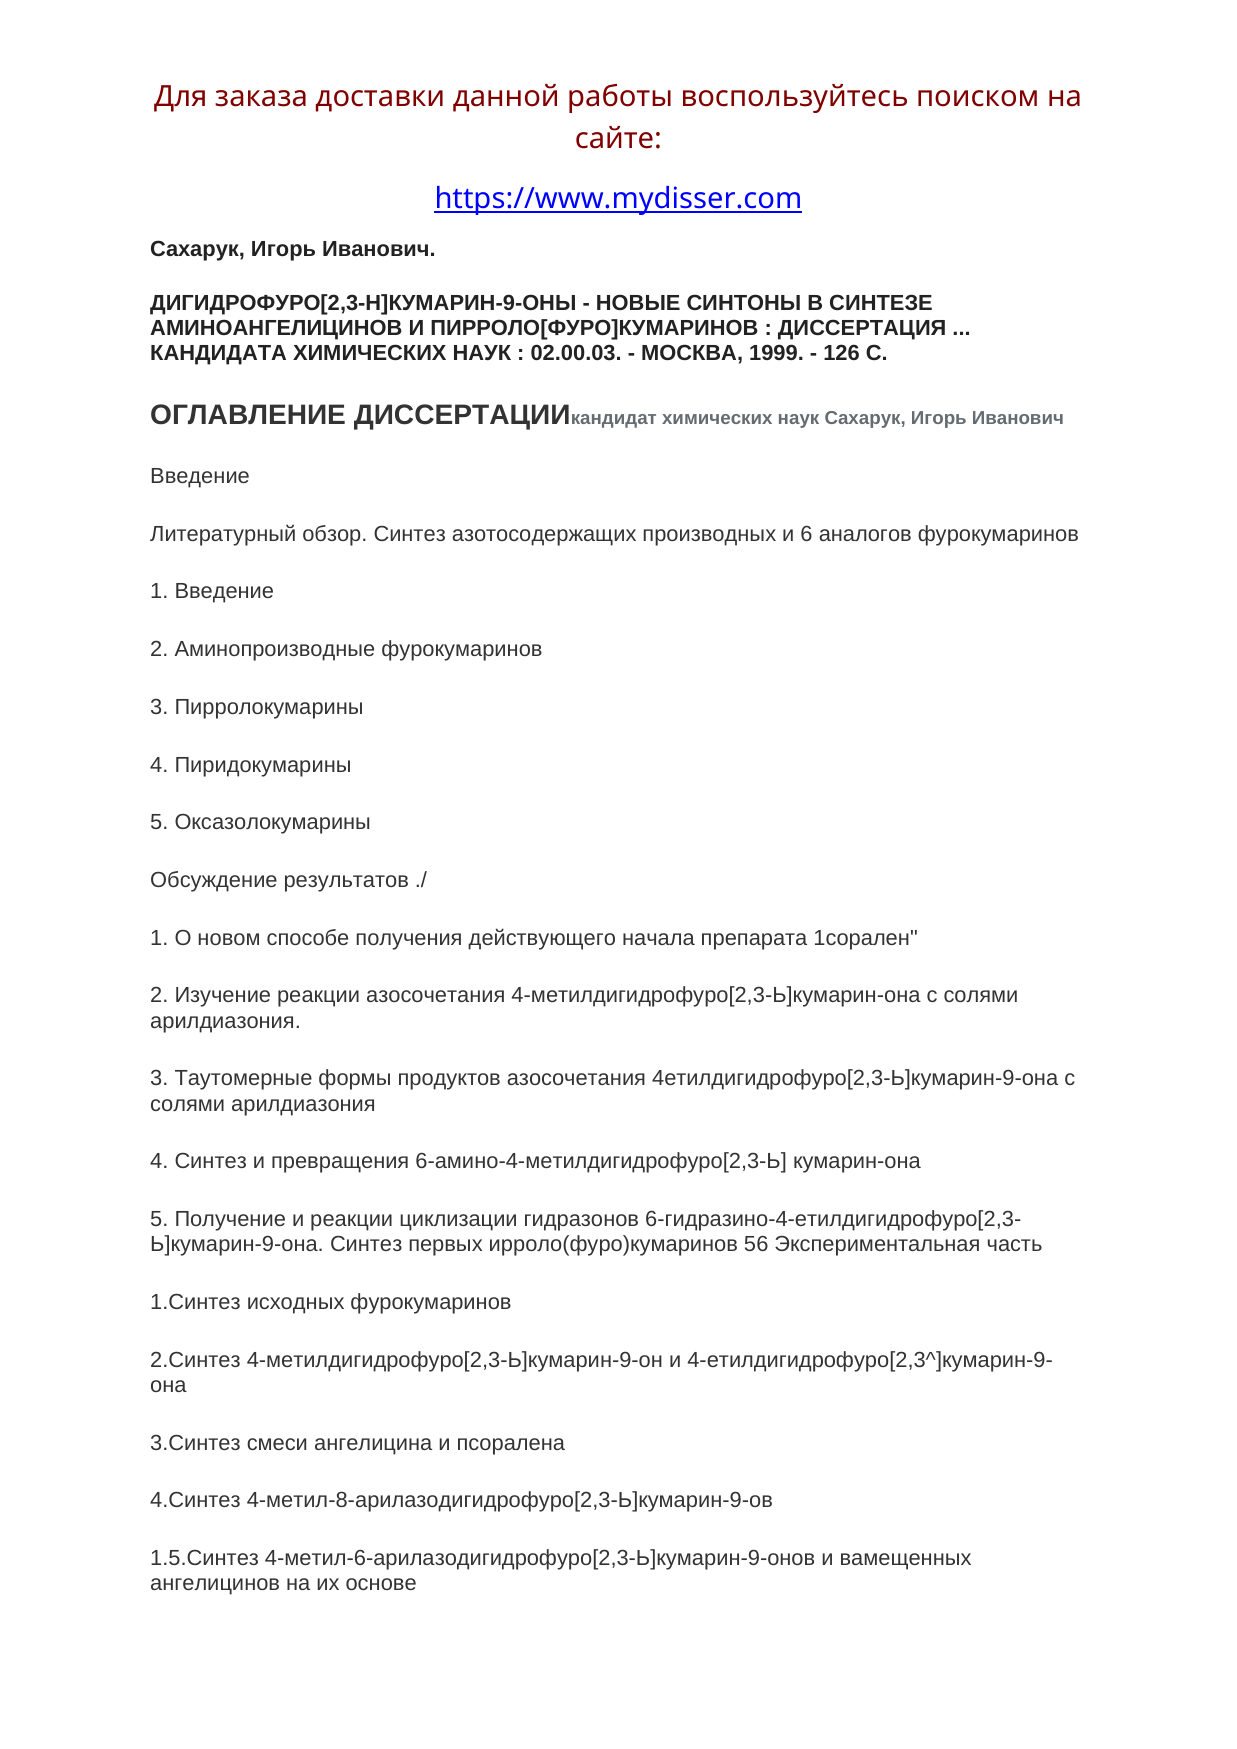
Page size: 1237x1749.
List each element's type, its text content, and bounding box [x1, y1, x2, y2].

text Обсуждение результатов ./ [150, 867, 1086, 892]
text 2. Изучение реакции азосочетания 4-метилдигидрофуро[2,3-Ь]кумарин-она с солями арилдиазония. [150, 982, 1086, 1033]
text 2. Аминопроизводные фурокумаринов [150, 636, 1086, 661]
text Введение [150, 463, 1086, 488]
text 4. Синтез и превращения 6-амино-4-метилдигидрофуро[2,3-Ь] кумарин-она [150, 1148, 1086, 1173]
text 1.Синтез исходных фурокумаринов [150, 1289, 1086, 1314]
text 2.Синтез 4-метилдигидрофуро[2,3-Ь]кумарин-9-он и 4-етилдигидрофуро[2,3^]кумарин-9-она [150, 1346, 1086, 1397]
subtitle Оглавление диссертациикандидат химических наук Сахарук, Игорь Иванович [150, 398, 1086, 430]
text 3. Пирролокумарины [150, 694, 1086, 719]
text 4.Синтез 4-метил-8-арилазодигидрофуро[2,3-Ь]кумарин-9-ов [150, 1487, 1086, 1512]
text 3.Синтез смеси ангелицина и псоралена [150, 1429, 1086, 1454]
subtitle Дигидрофуро[2,3-h]кумарин-9-оны - новые синтоны в синтезе аминоангелицинов и пирроло[фуро]кумаринов : диссертация ... кандидата химических наук : 02.00.03. - Москва, 1999. - 126 с. [150, 290, 1086, 366]
text 1. Введение [150, 578, 1086, 603]
text 5. Оксазолокумарины [150, 809, 1086, 834]
text 3. Таутомерные формы продуктов азосочетания 4етилдигидрофуро[2,3-Ь]кумарин-9-она с солями арилдиазония [150, 1065, 1086, 1116]
text 1. О новом способе получения действующего начала препарата 1сорален" [150, 924, 1086, 950]
text Литературный обзор. Синтез азотосодержащих производных и 6 аналогов фурокумаринов [150, 521, 1086, 546]
text 4. Пиридокумарины [150, 751, 1086, 777]
text Сахарук, Игорь Иванович. [150, 236, 1086, 261]
text 1.5.Синтез 4-метил-6-арилазодигидрофуро[2,3-Ь]кумарин-9-онов и вамещенных ангелицинов на их основе [150, 1545, 1086, 1595]
text 5. Получение и реакции циклизации гидразонов 6-гидразино-4-етилдигидрофуро[2,3-Ь]кумарин-9-она. Синтез первых ирроло(фуро)кумаринов 56 Экспериментальная часть [150, 1206, 1086, 1256]
